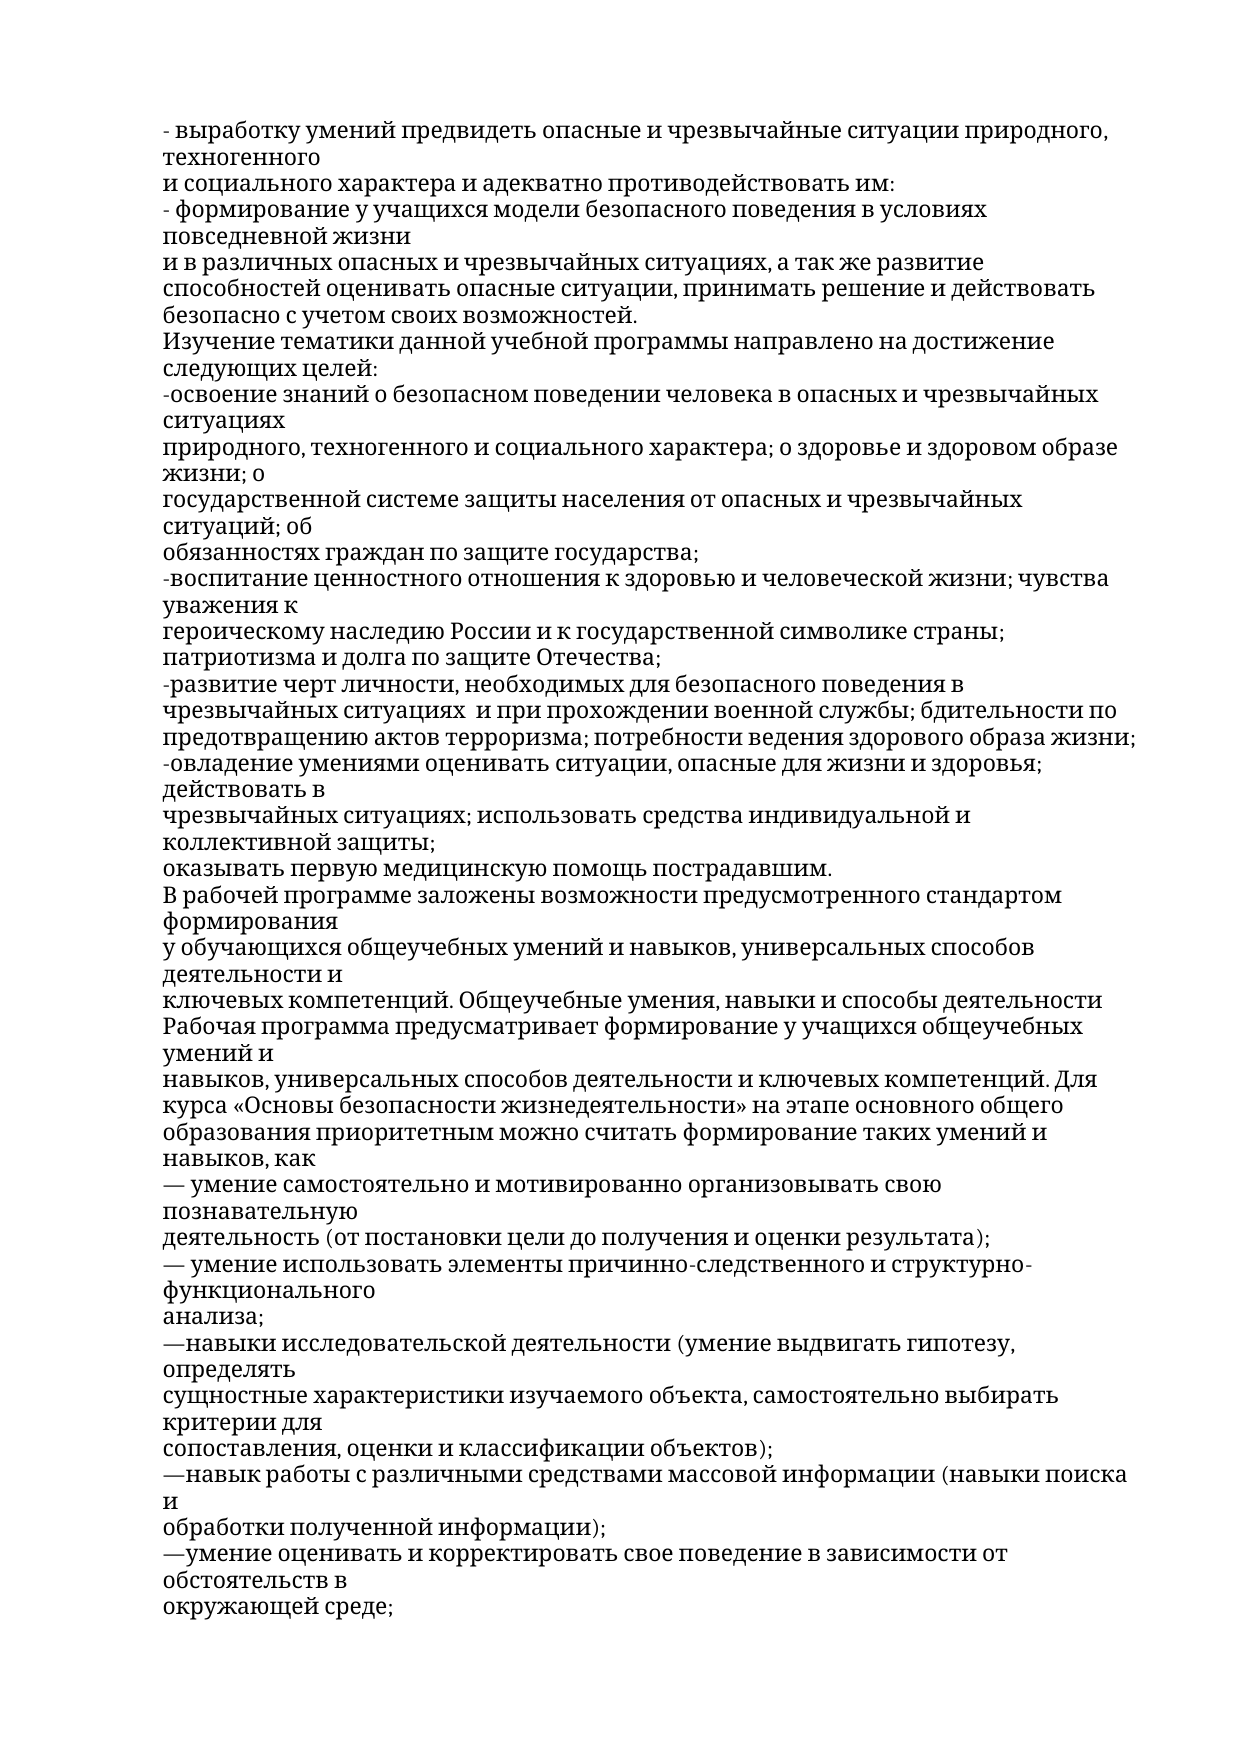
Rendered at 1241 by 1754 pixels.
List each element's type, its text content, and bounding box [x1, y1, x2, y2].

text Рабочая программа предусматривает формирование у учащихся общеучебных умений и [162, 1014, 1137, 1067]
text героическому наследию России и к государственной символике страны; патриотизма и долга по защите Отечества; [162, 619, 1137, 672]
text —умение оценивать и корректировать свое поведение в зависимости от обстоятельств в [162, 1541, 1137, 1594]
text -освоение знаний о безопасном поведении человека в опасных и чрезвычайных ситуациях [162, 382, 1137, 434]
text обязанностях граждан по защите государства; [162, 540, 1137, 566]
text —навыки исследовательской деятельности (умение выдвигать гипотезу, определять [162, 1330, 1137, 1383]
text окружающей среде; [162, 1594, 1137, 1620]
text деятельность (от постановки цели до получения и оценки результата); [162, 1225, 1137, 1251]
text — умение самостоятельно и мотивированно организовывать свою познавательную [162, 1172, 1137, 1225]
text государственной системе защиты населения от опасных и чрезвычайных ситуаций; об [162, 487, 1137, 540]
text чрезвычайных ситуациях; использовать средства индивидуальной и коллективной защиты; [162, 803, 1137, 856]
text у обучающихся общеучебных умений и навыков, универсальных способов деятельности и [162, 935, 1137, 988]
text оказывать первую медицинскую помощь пострадавшим. [162, 856, 1137, 882]
text обработки полученной информации); [162, 1515, 1137, 1541]
text - выработку умений предвидеть опасные и чрезвычайные ситуации природного, техногенного [162, 118, 1137, 171]
text —навык работы с различными средствами массовой информации (навыки поиска и [162, 1462, 1137, 1515]
text Изучение тематики данной учебной программы направлено на достижение следующих целей: [162, 329, 1137, 382]
text — умение использовать элементы причинно-следственного и структурно-функционального [162, 1251, 1137, 1304]
text В рабочей программе заложены возможности предусмотренного стандартом формирования [162, 882, 1137, 935]
text сопоставления, оценки и классификации объектов); [162, 1436, 1137, 1462]
text ключевых компетенций. Общеучебные умения, навыки и способы деятельности [162, 988, 1137, 1014]
text -развитие черт личности, необходимых для безопасного поведения в чрезвычайных ситуациях и при прохождении военной службы; бдительности по предотвращению актов терроризма; потребности ведения здорового образа жизни; [162, 672, 1137, 751]
text сущностные характеристики изучаемого объекта, самостоятельно выбирать критерии для [162, 1383, 1137, 1436]
text анализа; [162, 1304, 1137, 1330]
text и социального характера и адекватно противодействовать им: [162, 171, 1137, 197]
text - формирование у учащихся модели безопасного поведения в условиях повседневной жизни [162, 197, 1137, 250]
text природного, техногенного и социального характера; о здоровье и здоровом образе жизни; о [162, 434, 1137, 487]
text навыков, универсальных способов деятельности и ключевых компетенций. Для курса «Основы безопасности жизнедеятельности» на этапе основного общего образования приоритетным можно считать формирование таких умений и навыков, как [162, 1067, 1137, 1172]
text -воспитание ценностного отношения к здоровью и человеческой жизни; чувства уважения к [162, 566, 1137, 619]
text -овладение умениями оценивать ситуации, опасные для жизни и здоровья; действовать в [162, 751, 1137, 803]
text и в различных опасных и чрезвычайных ситуациях, а так же развитие способностей оценивать опасные ситуации, принимать решение и действовать безопасно с учетом своих возможностей. [162, 250, 1137, 329]
